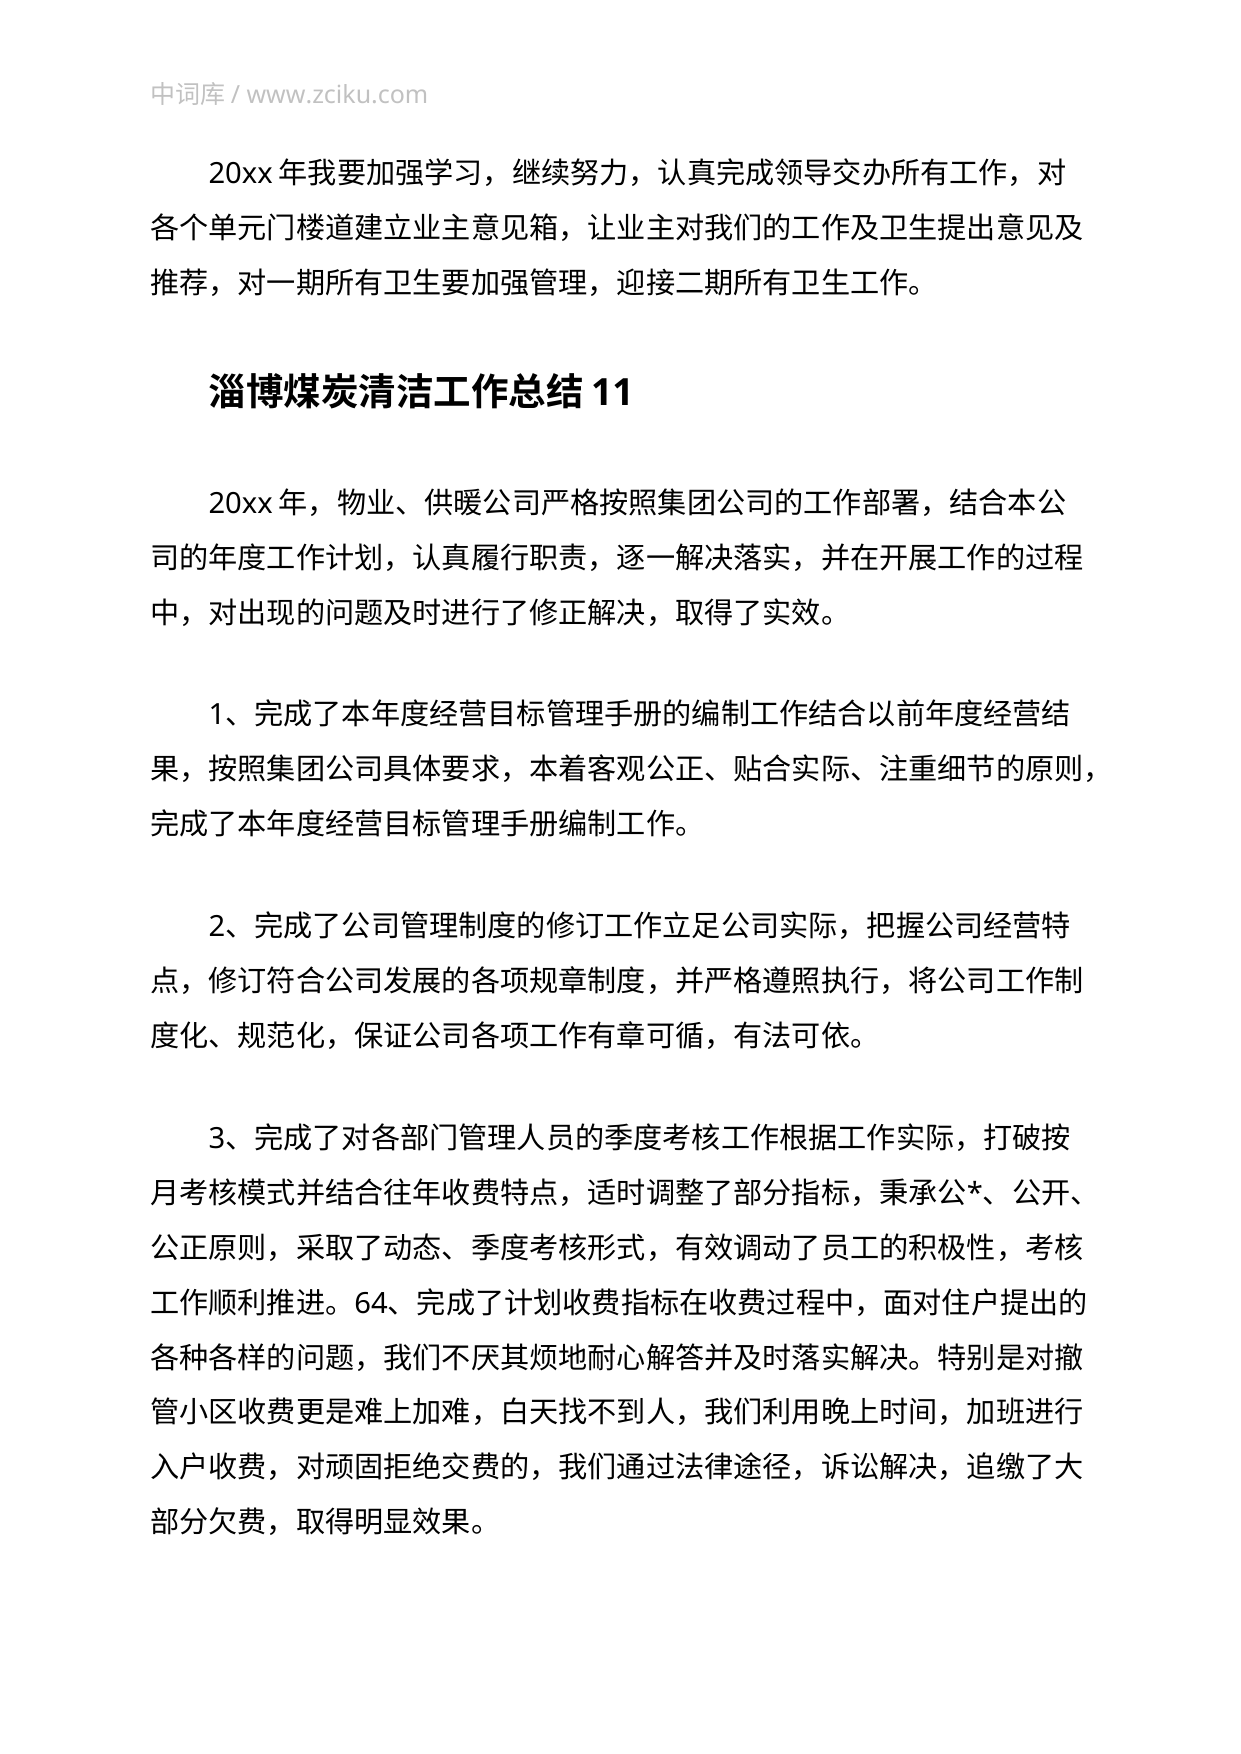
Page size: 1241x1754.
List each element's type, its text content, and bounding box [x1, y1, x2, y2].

text 20xx年我要加强学习，继续努力，认真完成领导交办所有工作，对各个单元门楼道建立业主意见箱，让业主对我们的工作及卫生提出意见及推荐，对一期所有卫生要加强管理，迎接二期所有卫生工作。 [150, 150, 1090, 302]
text 1、完成了本年度经营目标管理手册的编制工作结合以前年度经营结果，按照集团公司具体要求，本着客观公正、贴合实际、注重细节的原则，完成了本年度经营目标管理手册编制工作。 [150, 691, 1090, 843]
text 20xx年，物业、供暖公司严格按照集团公司的工作部署，结合本公司的年度工作计划，认真履行职责，逐一解决落实，并在开展工作的过程中，对出现的问题及时进行了修正解决，取得了实效。 [150, 479, 1090, 631]
text 2、完成了公司管理制度的修订工作立足公司实际，把握公司经营特点，修订符合公司发展的各项规章制度，并严格遵照执行，将公司工作制度化、规范化，保证公司各项工作有章可循，有法可依。 [150, 903, 1090, 1055]
text 淄博煤炭清洁工作总结11 [150, 362, 1090, 416]
text 3、完成了对各部门管理人员的季度考核工作根据工作实际，打破按月考核模式并结合往年收费特点，适时调整了部分指标，秉承公*、公开、公正原则，采取了动态、季度考核形式，有效调动了员工的积极性，考核工作顺利推进。64、完成了计划收费指标在收费过程中，面对住户提出的各种各样的问题，我们不厌其烦地耐心解答并及时落实解决。特别是对撤管小区收费更是难上加难，白天找不到人，我们利用晚上时间，加班进行入户收费，对顽固拒绝交费的，我们通过法律途径，诉讼解决，追缴了大部分欠费，取得明显效果。 [150, 1114, 1090, 1541]
